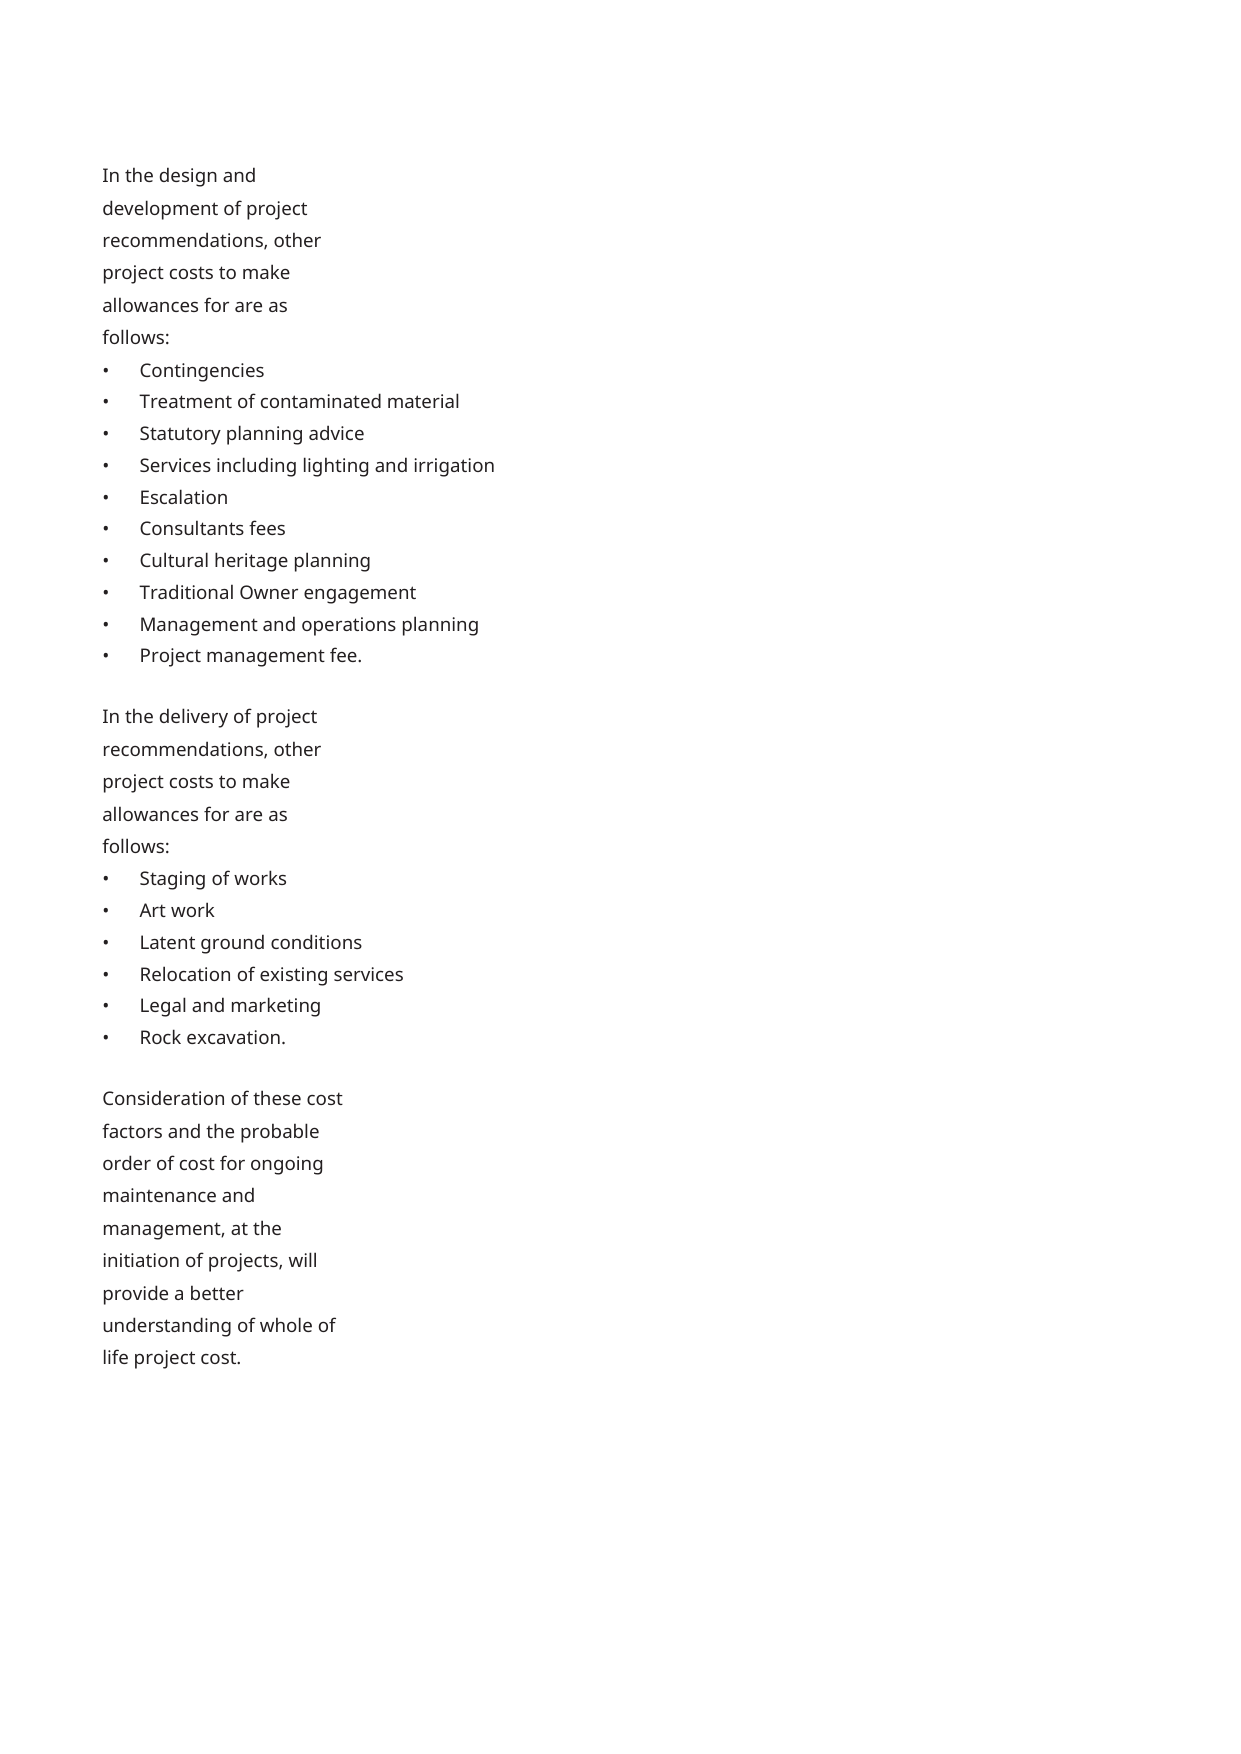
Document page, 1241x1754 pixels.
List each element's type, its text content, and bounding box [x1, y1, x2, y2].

text Consideration of these cost factors and the probable order of cost for ongoing maintenance and management, at the initiation of projects, will provide a better understanding of whole of life project cost. [102, 1086, 348, 1370]
list Consultants fees [102, 516, 498, 541]
text In the delivery of project recommendations, other project costs to make allowances for are as follows: [102, 704, 341, 859]
list Traditional Owner engagement [102, 579, 498, 605]
list Statutory planning advice [102, 420, 498, 446]
list Relocation of existing services [102, 961, 498, 987]
list Escalation [102, 484, 498, 509]
list Rock excavation. [102, 1024, 498, 1050]
list Cultural heritage planning [102, 547, 498, 573]
list Management and operations planning [102, 611, 498, 637]
list Services including lighting and irrigation [102, 452, 498, 478]
list Staging of works [102, 866, 498, 891]
list Contingencies [102, 357, 498, 382]
text In the design and development of project recommendations, other project costs to make allowances for are as follows: [102, 162, 325, 350]
list Latent ground conditions [102, 929, 498, 955]
list Art work [102, 897, 498, 923]
list Legal and marketing [102, 993, 498, 1018]
list Treatment of contaminated material [102, 389, 498, 414]
list Project management fee. [102, 643, 498, 668]
